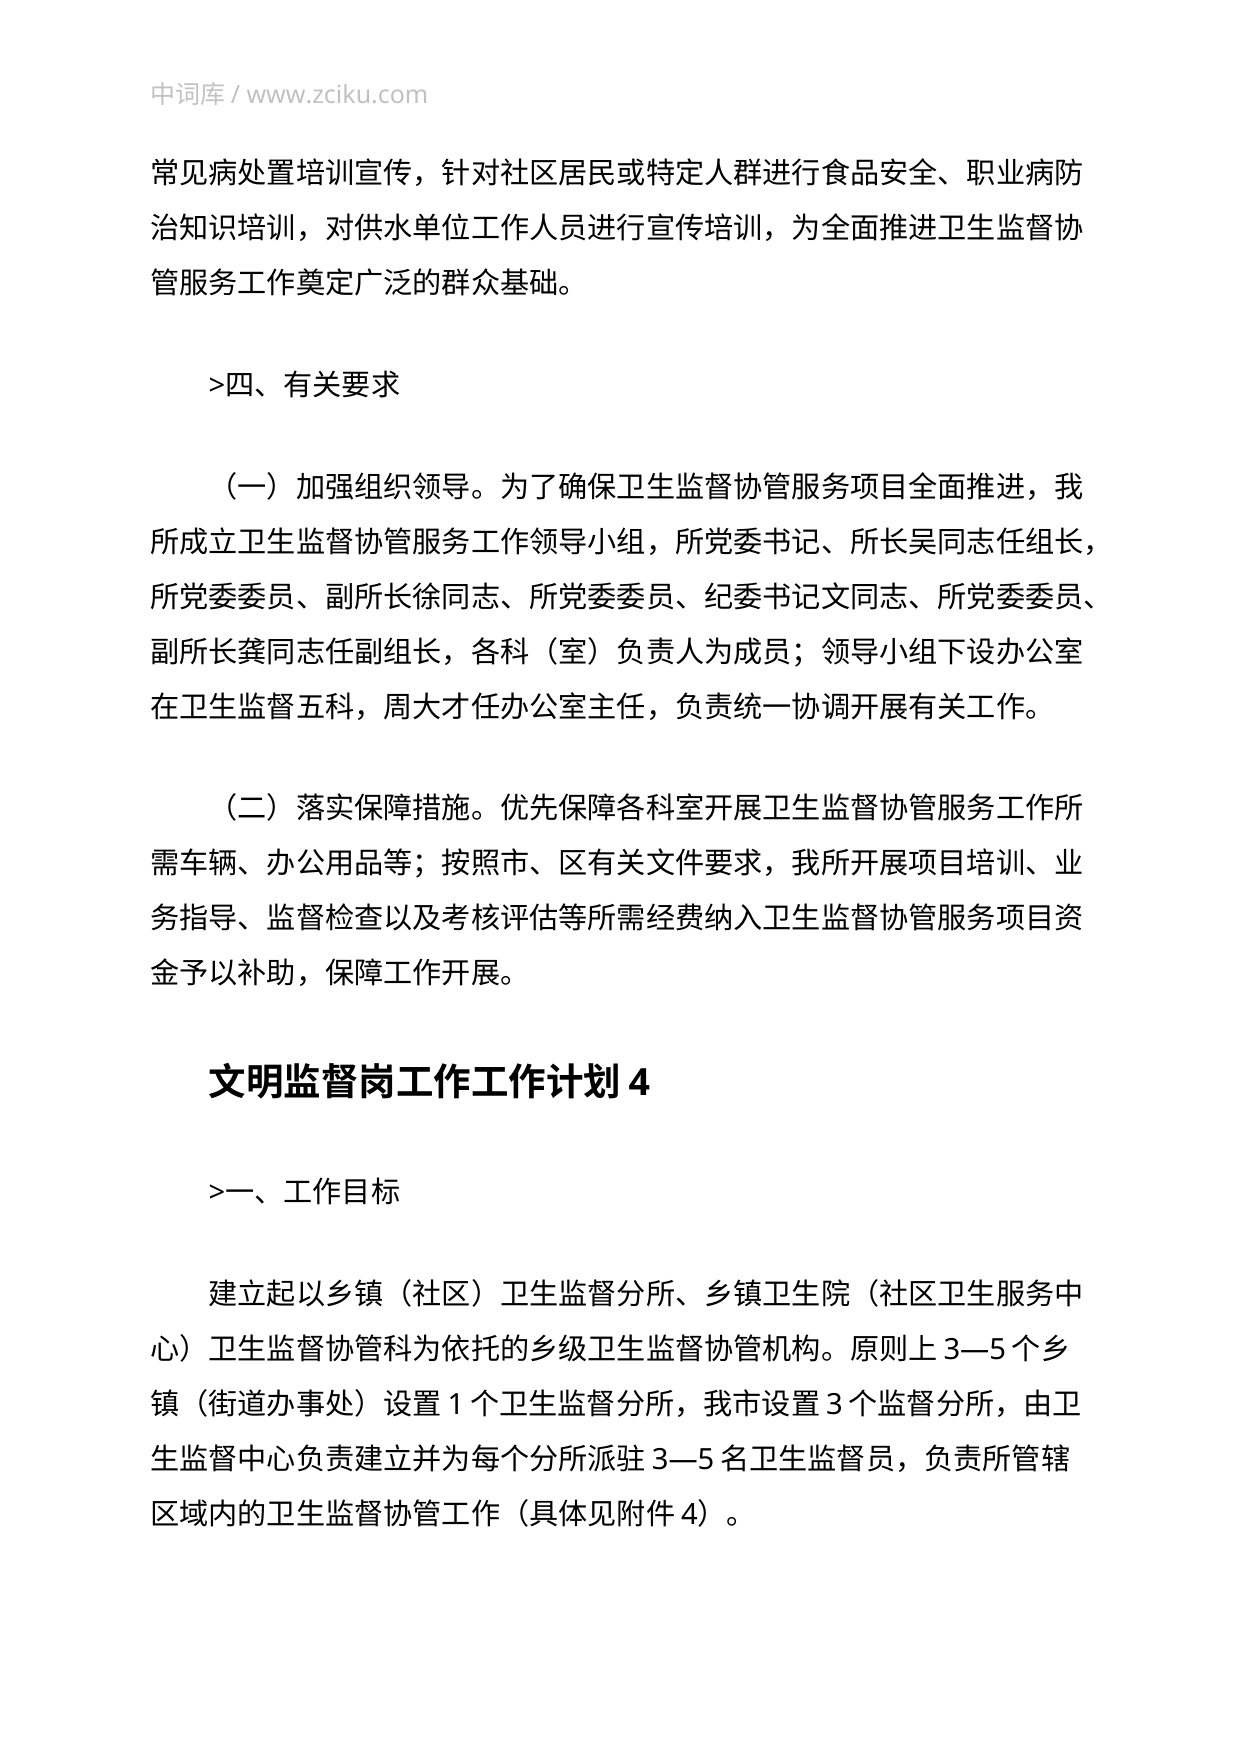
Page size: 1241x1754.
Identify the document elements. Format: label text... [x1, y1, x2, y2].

text 文明监督岗工作工作计划4 [150, 1051, 1090, 1106]
text （一）加强组织领导。为了确保卫生监督协管服务项目全面推进，我所成立卫生监督协管服务工作领导小组，所党委书记、所长吴同志任组长，所党委委员、副所长徐同志、所党委委员、纪委书记文同志、所党委委员、副所长龚同志任副组长，各科（室）负责人为成员；领导小组下设办公室在卫生监督五科，周大才任办公室主任，负责统一协调开展有关工作。 [150, 463, 1090, 725]
text >四、有关要求 [150, 362, 1090, 404]
text >一、工作目标 [150, 1169, 1090, 1211]
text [150, 150, 1090, 302]
text （二）落实保障措施。优先保障各科室开展卫生监督协管服务工作所需车辆、办公用品等；按照市、区有关文件要求，我所开展项目培训、业务指导、监督检查以及考核评估等所需经费纳入卫生监督协管服务项目资金予以补助，保障工作开展。 [150, 785, 1090, 992]
text 建立起以乡镇（社区）卫生监督分所、乡镇卫生院（社区卫生服务中心）卫生监督协管科为依托的乡级卫生监督协管机构。原则上3—5个乡镇（街道办事处）设置1个卫生监督分所，我市设置3个监督分所，由卫生监督中心负责建立并为每个分所派驻3—5名卫生监督员，负责所管辖区域内的卫生监督协管工作（具体见附件4）。 [150, 1271, 1090, 1533]
